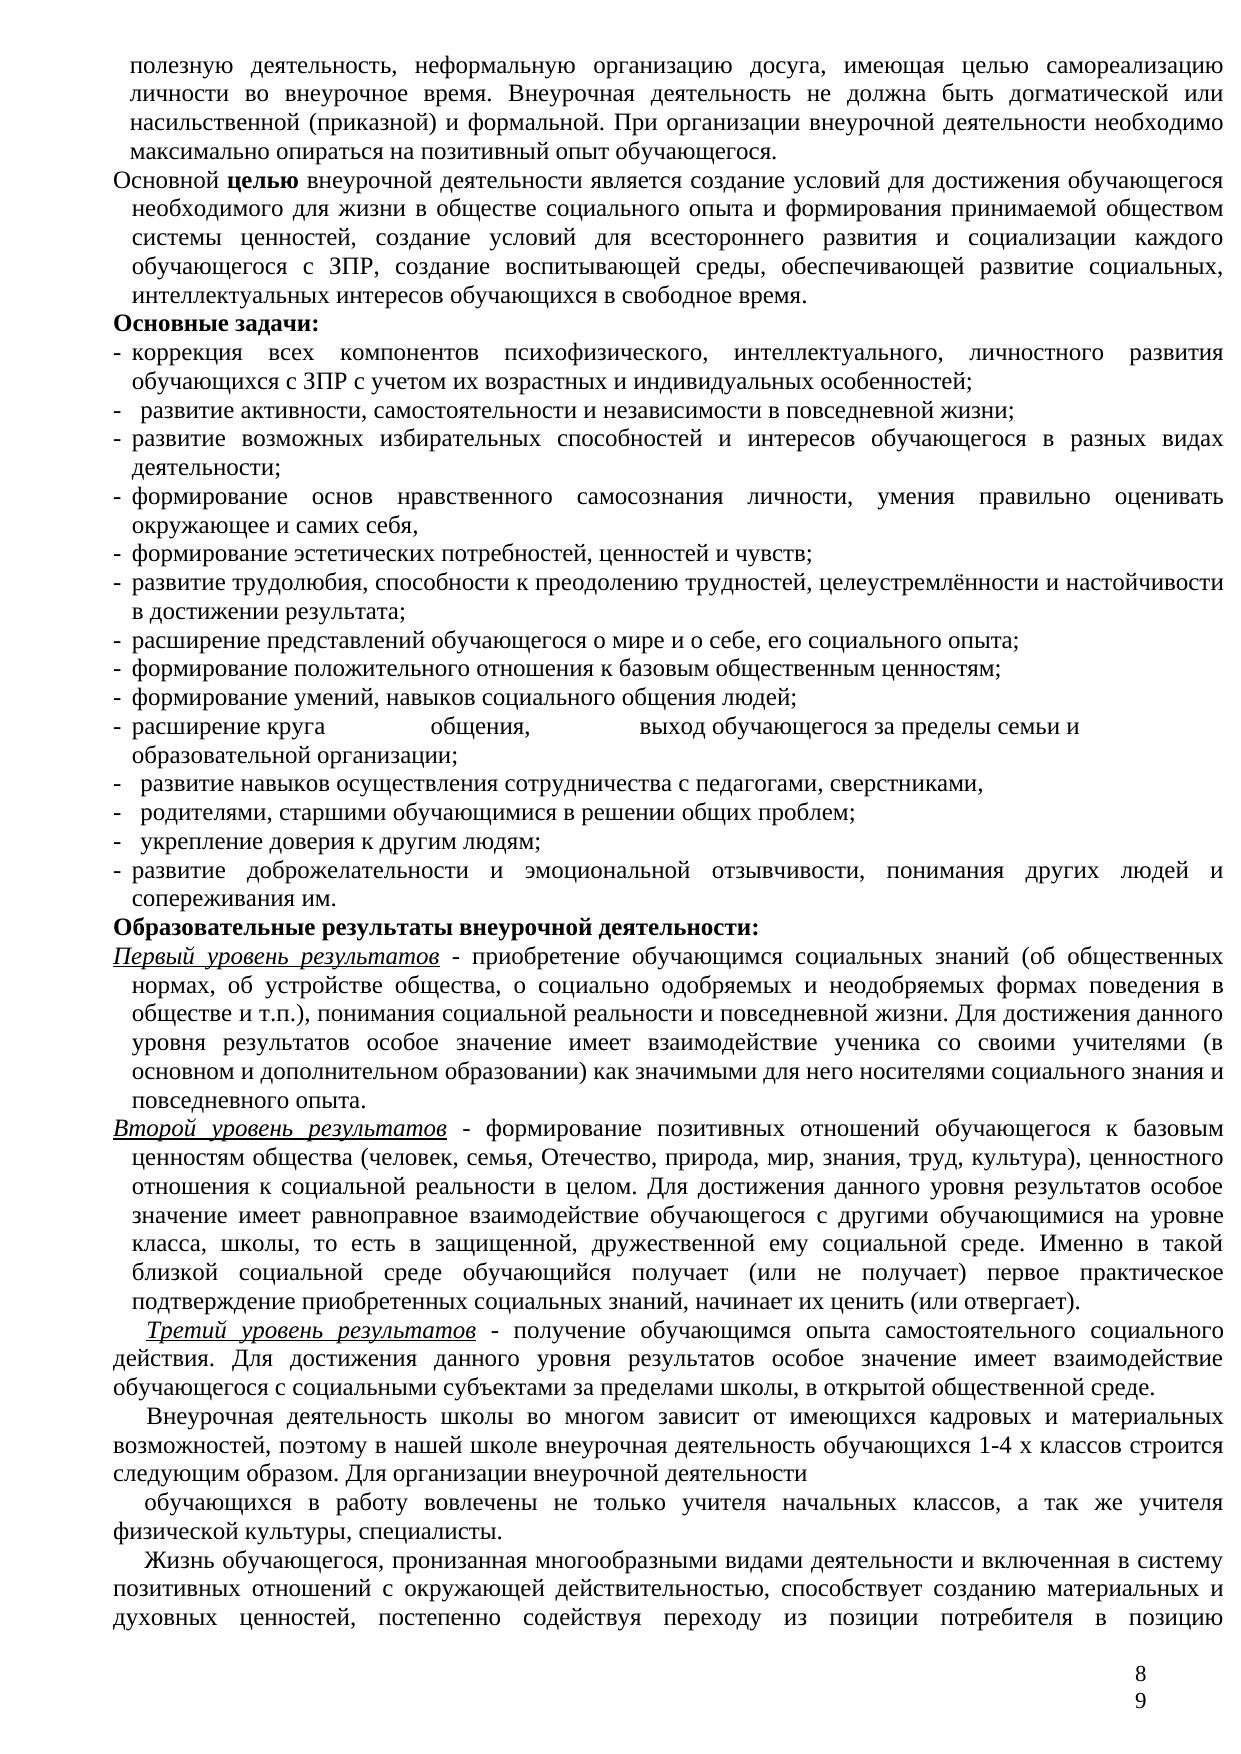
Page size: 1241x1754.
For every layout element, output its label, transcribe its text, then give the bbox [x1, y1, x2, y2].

list развитие навыков осуществления сотрудничества с педагогами, сверстниками, [113, 768, 1224, 797]
list формирование умений, навыков социального общения людей; [113, 682, 1224, 711]
list формирование основ нравственного самосознания личности, умения правильно оценивать окружающее и самих себя, [113, 481, 1224, 538]
list развитие возможных избирательных способностей и интересов обучающегося в разных видах деятельности; [113, 423, 1224, 481]
text образовательной организации; [113, 740, 1224, 768]
text Основные задачи: [113, 308, 1224, 337]
list расширение представлений обучающегося о мире и о себе, его социального опыта; [113, 625, 1224, 653]
list расширение круга общения, выход обучающегося за пределы семьи и [113, 711, 1224, 740]
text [113, 1545, 1224, 1631]
text Образовательные результаты внеурочной деятельности: [113, 912, 1224, 941]
text Основной целью внеурочной деятельности является создание условий для достижения обучающегося необходимого для жизни в обществе социального опыта и формирования принимаемой обществом системы ценностей, создание условий для всестороннего развития и социализации каждого обучающегося с ЗПР, создание воспитывающей среды, обеспечивающей развитие социальных, интеллектуальных интересов обучающихся в свободное время. [113, 165, 1224, 308]
text Первый уровень результатов - приобретение обучающимся социальных знаний (об общественных нормах, об устройстве общества, о социально одобряемых и неодобряемых формах поведения в обществе и т.п.), понимания социальной реальности и повседневной жизни. Для достижения данного уровня результатов особое значение имеет взаимодействие ученика со своими учителями (в основном и дополнительном образовании) как значимыми для него носителями социального знания и повседневного опыта. [113, 941, 1224, 1113]
list родителями, старшими обучающимися в решении общих проблем; [113, 797, 1224, 826]
list формирование эстетических потребностей, ценностей и чувств; [113, 538, 1224, 567]
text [113, 50, 1224, 165]
text Третий уровень результатов - получение обучающимся опыта самостоятельного социального действия. Для достижения данного уровня результатов особое значение имеет взаимодействие обучающегося с социальными субъектами за пределами школы, в открытой общественной среде. [113, 1315, 1224, 1401]
text Внеурочная деятельность школы во многом зависит от имеющихся кадровых и материальных возможностей, поэтому в нашей школе внеурочная деятельность обучающихся 1-4 х классов строится следующим образом. Для организации внеурочной деятельности [113, 1401, 1224, 1487]
list укрепление доверия к другим людям; [113, 826, 1224, 855]
list развитие активности, самостоятельности и независимости в повседневной жизни; [113, 395, 1224, 423]
list коррекция всех компонентов психофизического, интеллектуального, личностного развития обучающихся с ЗПР с учетом их возрастных и индивидуальных особенностей; [113, 337, 1224, 395]
list развитие трудолюбия, способности к преодолению трудностей, целеустремлённости и настойчивости в достижении результата; [113, 567, 1224, 625]
list формирование положительного отношения к базовым общественным ценностям; [113, 653, 1224, 682]
list развитие доброжелательности и эмоциональной отзывчивости, понимания других людей и сопереживания им. [113, 855, 1224, 912]
text Второй уровень результатов - формирование позитивных отношений обучающегося к базовым ценностям общества (человек, семья, Отечество, природа, мир, знания, труд, культура), ценностного отношения к социальной реальности в целом. Для достижения данного уровня результатов особое значение имеет равноправное взаимодействие обучающегося с другими обучающимися на уровне класса, школы, то есть в защищенной, дружественной ему социальной среде. Именно в такой близкой социальной среде обучающийся получает (или не получает) первое практическое подтверждение приобретенных социальных знаний, начинает их ценить (или отвергает). [113, 1113, 1224, 1315]
text обучающихся в работу вовлечены не только учителя начальных классов, а так же учителя физической культуры, специалисты. [113, 1487, 1224, 1545]
